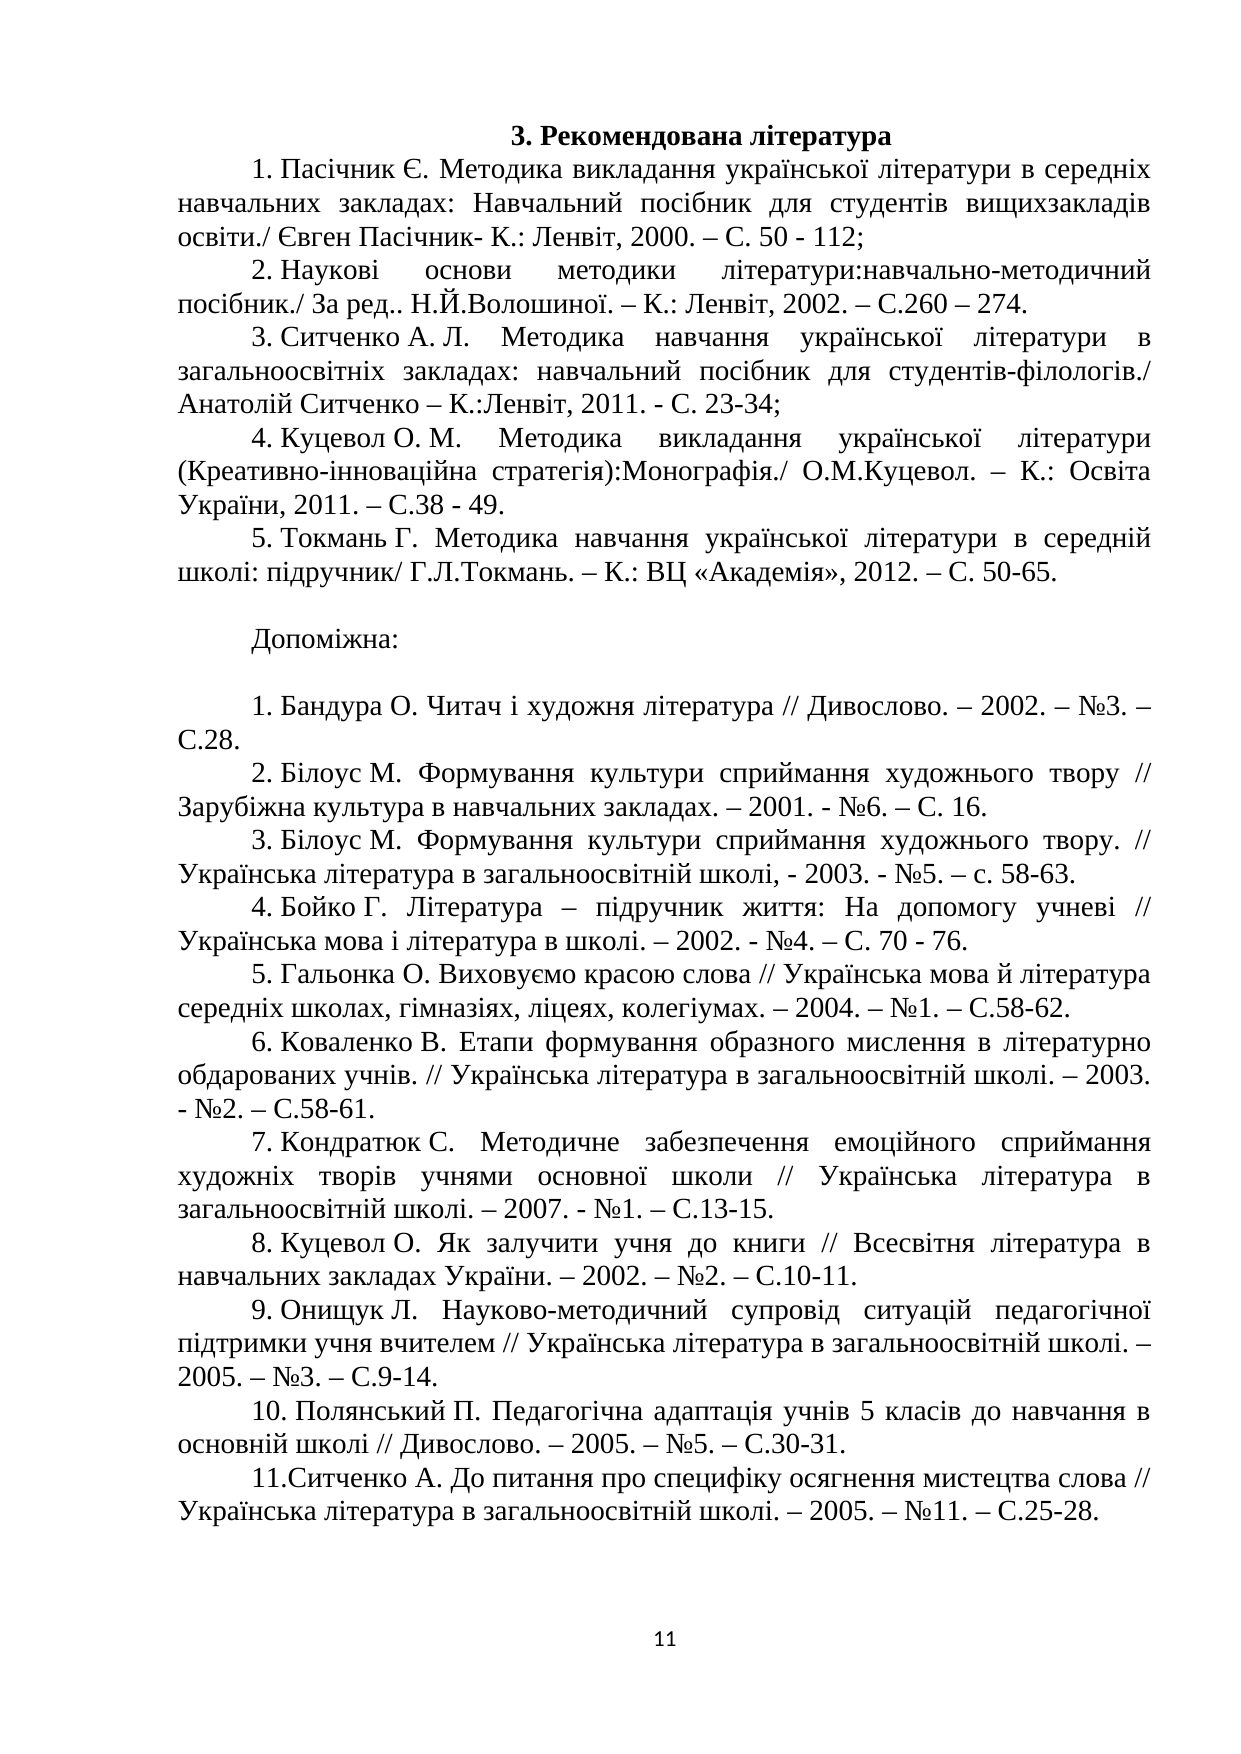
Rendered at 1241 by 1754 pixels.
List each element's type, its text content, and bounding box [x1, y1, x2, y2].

text 4. Куцевол О. М. Методика викладання української літератури (Креативно-інноваційна стратегія):Монографія./ О.М.Куцевол. – К.: Освіта України, 2011. – С.38 - 49. [177, 420, 1152, 521]
text 3. Рекомендована література [177, 118, 1152, 152]
text Допоміжна: [177, 621, 1152, 655]
text 2. Наукові основи методики літератури:навчально-методичний посібник./ За ред.. Н.Й.Волошиної. – К.: Ленвіт, 2002. – С.260 – 274. [177, 252, 1152, 319]
text 8. Куцевол О. Як залучити учня до книги // Всесвітня література в навчальних закладах України. – 2002. – №2. – С.10-11. [177, 1225, 1152, 1292]
text 1. Пасічник Є. Методика викладання української літератури в середніх навчальних закладах: Навчальний посібник для студентів вищихзакладів освіти./ Євген Пасічник- К.: Ленвіт, 2000. – С. 50 - 112; [177, 152, 1152, 252]
text 10. Полянський П. Педагогічна адаптація учнів 5 класів до навчання в основній школі // Дивослово. – 2005. – №5. – С.30-31. [177, 1393, 1152, 1460]
text 7. Кондратюк С. Методичне забезпечення емоційного сприймання художніх творів учнями основної школи // Українська література в загальноосвітній школі. – 2007. - №1. – С.13-15. [177, 1124, 1152, 1225]
text 9. Онищук Л. Науково-методичний супровід ситуацій педагогічної підтримки учня вчителем // Українська література в загальноосвітній школі. – 2005. – №3. – С.9-14. [177, 1292, 1152, 1393]
text 3. Ситченко А. Л. Методика навчання української літератури в загальноосвітніх закладах: навчальний посібник для студентів-філологів./ Анатолій Ситченко – К.:Ленвіт, 2011. - С. 23-34; [177, 319, 1152, 420]
text 4. Бойко Г. Література – підручник життя: На допомогу учневі // Українська мова і література в школі. – 2002. - №4. – С. 70 - 76. [177, 889, 1152, 957]
text 5. Гальонка О. Виховуємо красою слова // Українська мова й література середніх школах, гімназіях, ліцеях, колегіумах. – 2004. – №1. – С.58-62. [177, 957, 1152, 1024]
text 6. Коваленко В. Етапи формування образного мислення в літературно обдарованих учнів. // Українська література в загальноосвітній школі. – 2003. - №2. – С.58-61. [177, 1024, 1152, 1124]
text 3. Білоус М. Формування культури сприймання художнього твору. // Українська література в загальноосвітній школі, - 2003. - №5. – с. 58-63. [177, 822, 1152, 889]
text 11.Ситченко А. До питання про специфіку осягнення мистецтва слова // Українська література в загальноосвітній школі. – 2005. – №11. – С.25-28. [177, 1460, 1152, 1527]
text 2. Білоус М. Формування культури сприймання художнього твору // Зарубіжна культура в навчальних закладах. – 2001. - №6. – С. 16. [177, 755, 1152, 822]
text 1. Бандура О. Читач і художня література // Дивослово. – 2002. – №3. – С.28. [177, 688, 1152, 755]
text 5. Токмань Г. Методика навчання української літератури в середній школі: підручник/ Г.Л.Токмань. – К.: ВЦ «Академія», 2012. – С. 50-65. [177, 521, 1152, 588]
